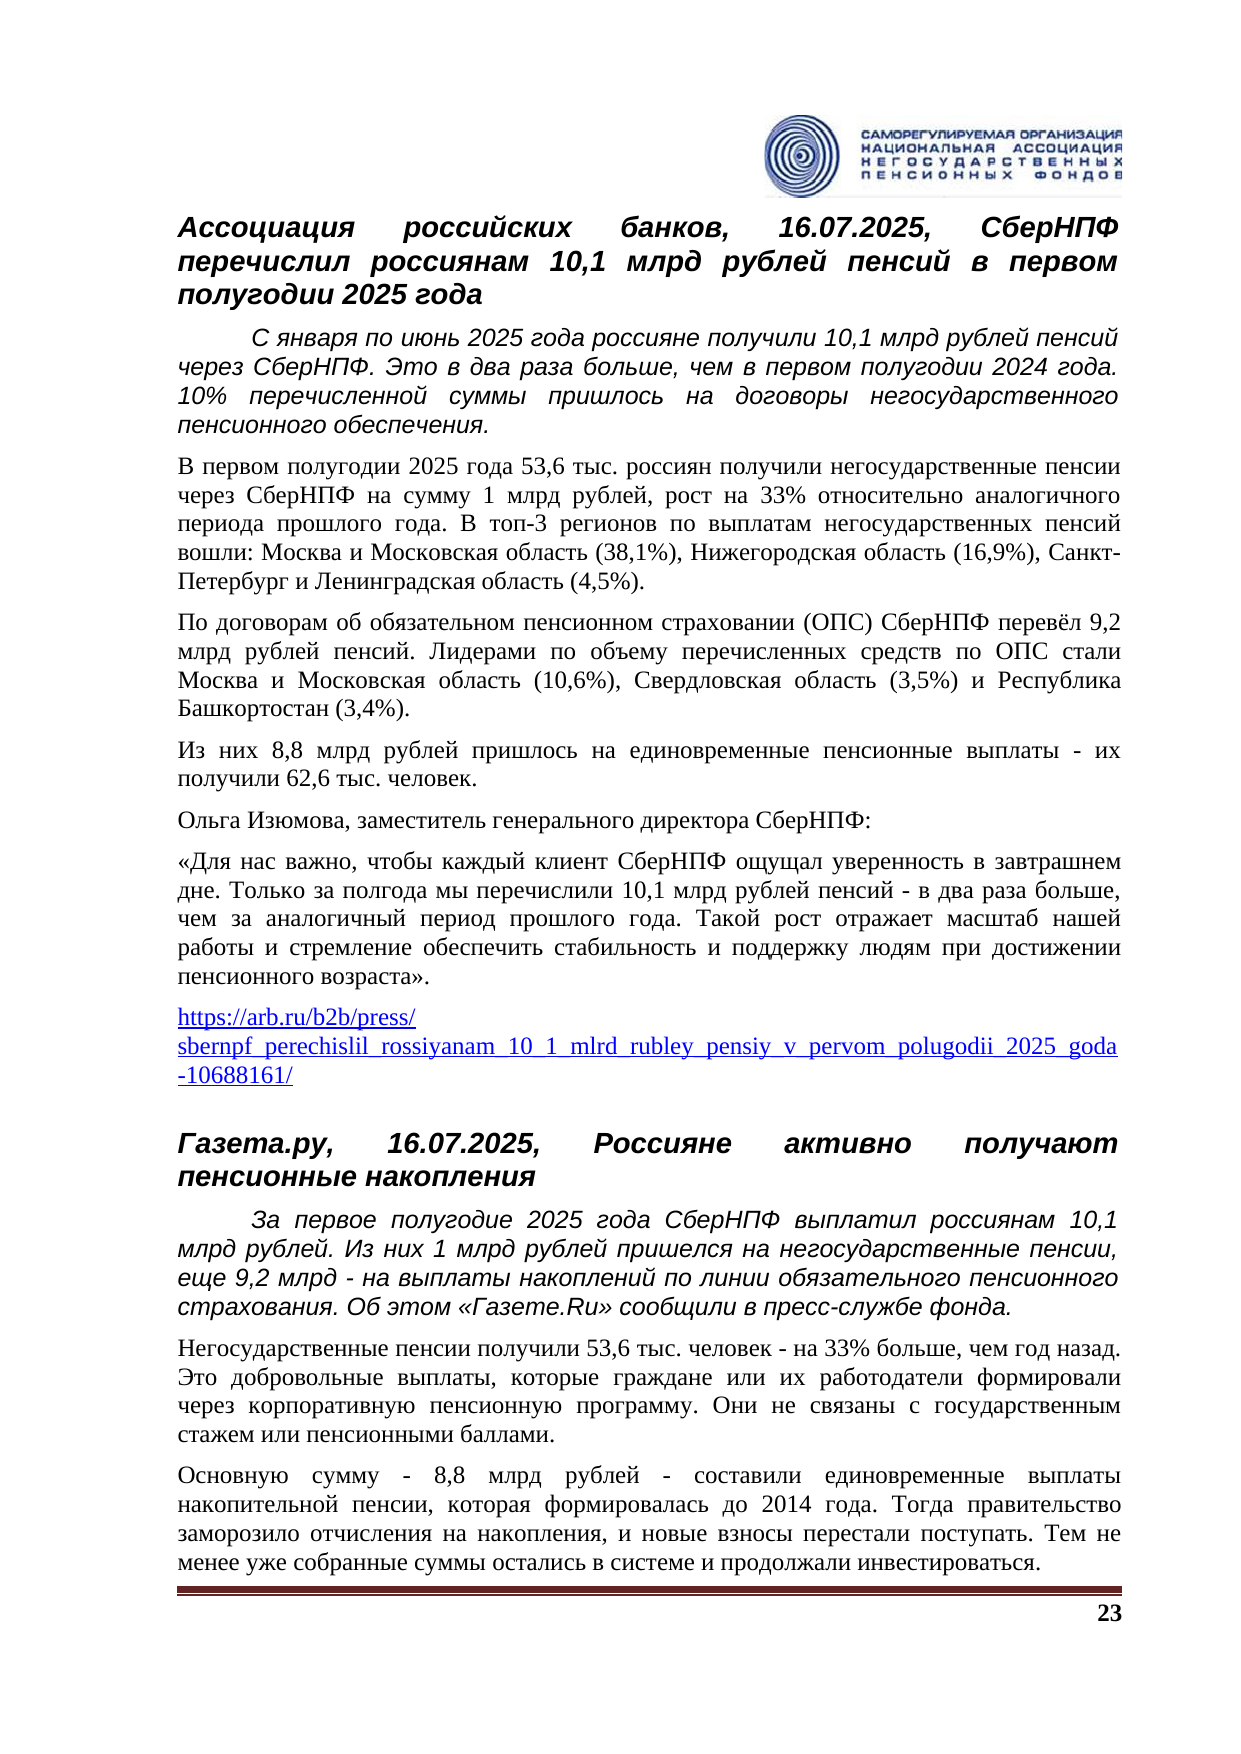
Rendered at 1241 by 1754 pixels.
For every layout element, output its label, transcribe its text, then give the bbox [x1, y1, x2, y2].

text Основную сумму - 8,8 млрд рублей - составили единовременные выплаты накопительной пенсии, которая формировалась до 2014 года. Тогда правительство заморозило отчисления на накопления, и новые взносы перестали поступать. Тем не менее уже собранные суммы остались в системе и продолжали инвестироваться. [177, 1461, 1122, 1576]
text В первом полугодии 2025 года 53,6 тыс. россиян получили негосударственные пенсии через СберНПФ на сумму 1 млрд рублей, рост на 33% относительно аналогичного периода прошлого года. В топ-3 регионов по выплатам негосударственных пенсий вошли: Москва и Московская область (38,1%), Нижегородская область (16,9%), Санкт-Петербург и Ленинградская область (4,5%). [177, 451, 1122, 595]
text https://arb.ru/b2b/press/sbernpf_perechislil_rossiyanam_10_1_mlrd_rubley_pensiy_v_pervom_polugodii_2025_goda-10688161/ [177, 1002, 1122, 1088]
subtitle За первое полугодие 2025 года СберНПФ выплатил россиянам 10,1 млрд рублей. Из них 1 млрд рублей пришелся на негосударственные пенсии, еще 9,2 млрд - на выплаты накоплений по линии обязательного пенсионного страхования. Об этом «Газете.Ru» сообщили в пресс-службе фонда. [177, 1206, 1122, 1321]
text Негосударственные пенсии получили 53,6 тыс. человек - на 33% больше, чем год назад. Это добровольные выплаты, которые граждане или их работодатели формировали через корпоративную пенсионную программу. Они не связаны с государственным стажем или пенсионными баллами. [177, 1333, 1122, 1448]
picture [764, 115, 1123, 198]
subtitle С января по июнь 2025 года россияне получили 10,1 млрд рублей пенсий через СберНПФ. Это в два раза больше, чем в первом полугодии 2024 года. 10% перечисленной суммы пришлось на договоры негосударственного пенсионного обеспечения. [177, 323, 1122, 438]
text По договорам об обязательном пенсионном страховании (ОПС) СберНПФ перевёл 9,2 млрд рублей пенсий. Лидерами по объему перечисленных средств по ОПС стали Москва и Московская область (10,6%), Свердловская область (3,5%) и Республика Башкортостан (3,4%). [177, 607, 1122, 722]
subtitle Ассоциация российских банков, 16.07.2025, СберНПФ перечислил россиянам 10,1 млрд рублей пенсий в первом полугодии 2025 года [177, 210, 1122, 311]
subtitle Газета.ру, 16.07.2025, Россияне активно получают пенсионные накопления [177, 1126, 1122, 1193]
text «Для нас важно, чтобы каждый клиент СберНПФ ощущал уверенность в завтрашнем дне. Только за полгода мы перечислили 10,1 млрд рублей пенсий - в два раза больше, чем за аналогичный период прошлого года. Такой рост отражает масштаб нашей работы и стремление обеспечить стабильность и поддержку людям при достижении пенсионного возраста». [177, 846, 1122, 990]
text Из них 8,8 млрд рублей пришлось на единовременные пенсионные выплаты - их получили 62,6 тыс. человек. [177, 735, 1122, 792]
text Ольга Изюмова, заместитель генерального директора СберНПФ: [177, 805, 1122, 833]
